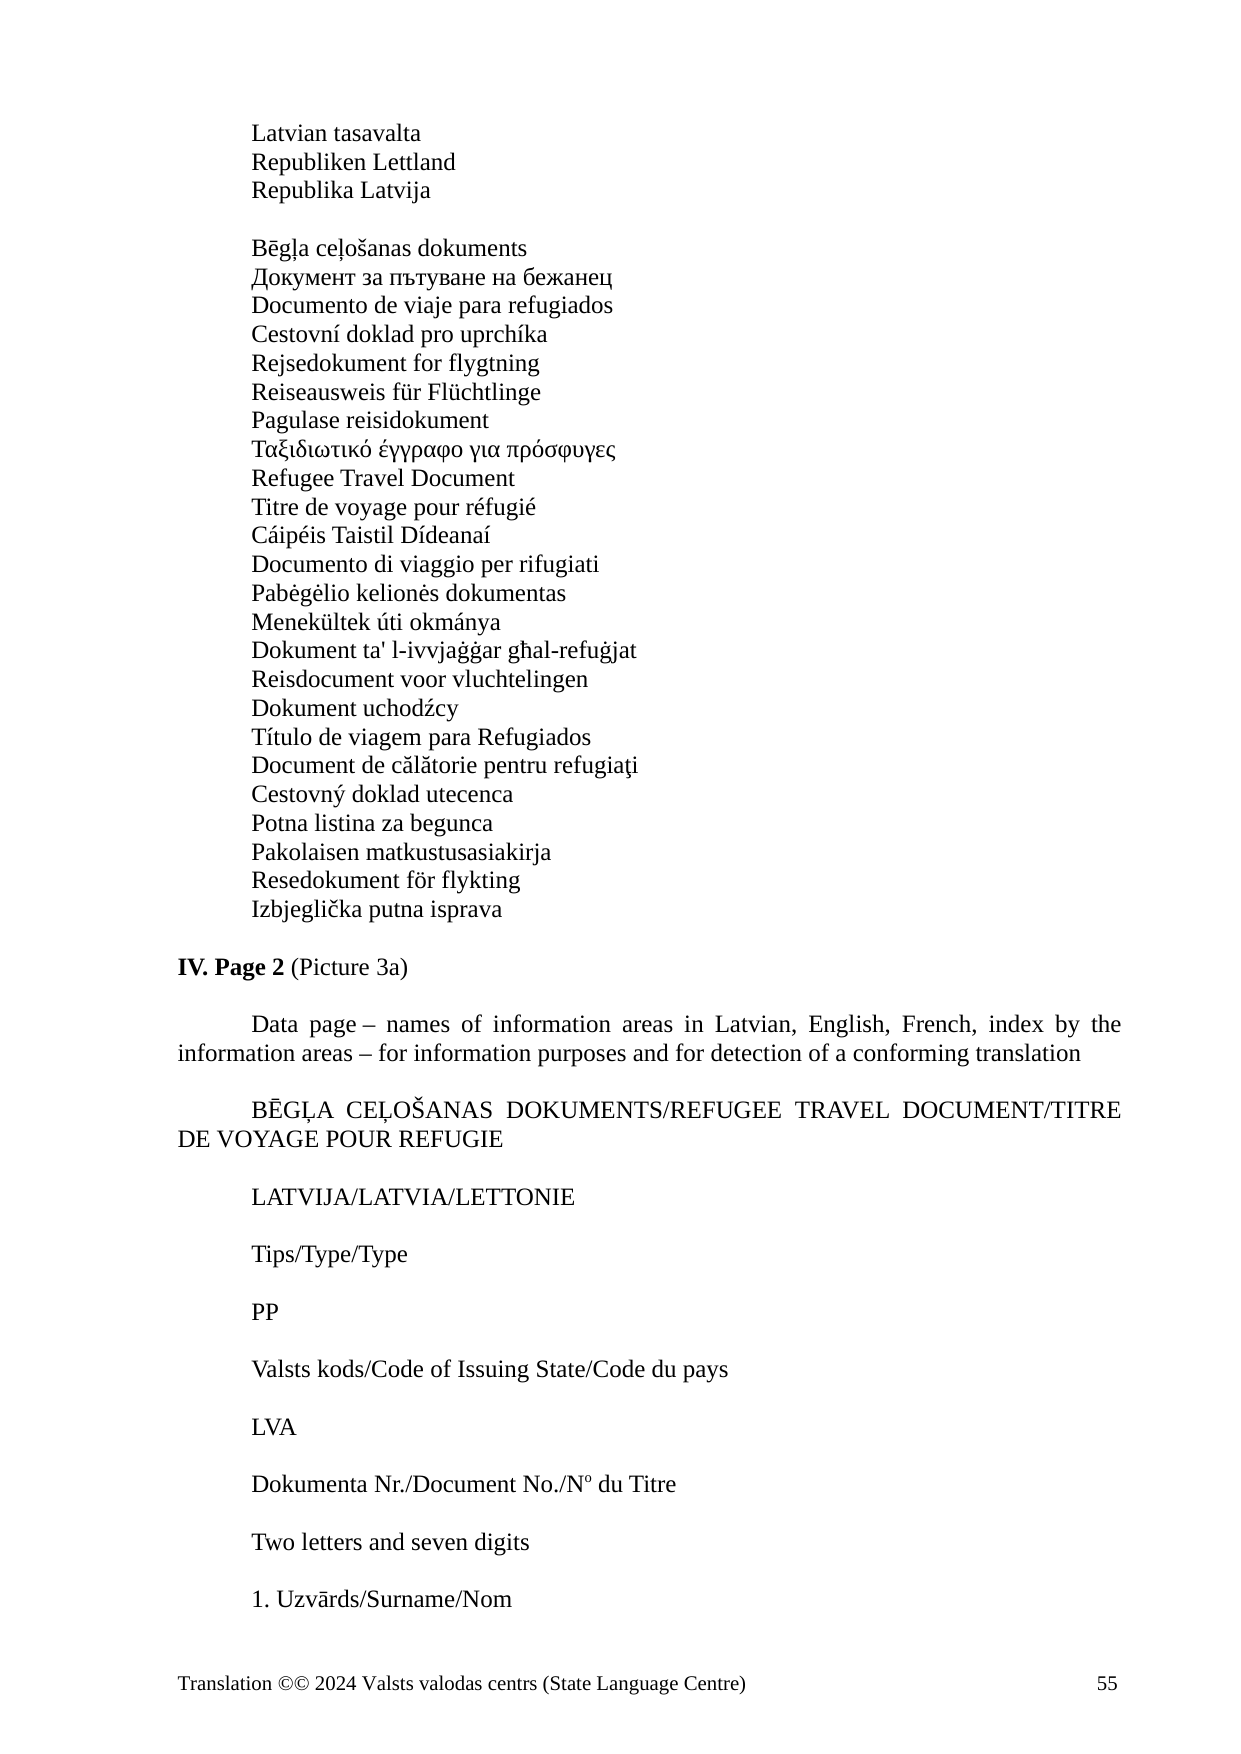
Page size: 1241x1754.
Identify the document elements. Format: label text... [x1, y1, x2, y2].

text Reiseausweis für Flüchtlinge [177, 377, 1122, 406]
text Pakolaisen matkustusasiakirja [177, 837, 1122, 866]
text Bēgļa ceļošanas dokuments [177, 233, 1122, 262]
text Título de viagem para Refugiados [177, 722, 1122, 751]
text Pagulase reisidokument [177, 406, 1122, 434]
text 1. Uzvārds/Surname/Nom [177, 1584, 1122, 1613]
text BĒGĻA CEĻOŠANAS DOKUMENTS/REFUGEE TRAVEL DOCUMENT/TITRE DE VOYAGE POUR REFUGIE [177, 1096, 1122, 1153]
text Valsts kods/Code of Issuing State/Code du pays [177, 1354, 1122, 1383]
text Resedokument för flykting [177, 866, 1122, 894]
text Cestovný doklad utecenca [177, 779, 1122, 808]
text IV. Page 2 (Picture 3a) [177, 952, 1122, 981]
text PP [177, 1297, 1122, 1326]
text Menekültek úti okmánya [177, 607, 1122, 636]
text Tips/Type/Type [177, 1239, 1122, 1268]
text Dokument ta' l-ivvjaġġar għal-refuġjat [177, 636, 1122, 664]
text Documento de viaje para refugiados [177, 291, 1122, 319]
text Titre de voyage pour réfugié [177, 492, 1122, 521]
text Dokument uchodźcy [177, 693, 1122, 722]
text Potna listina za begunca [177, 808, 1122, 837]
text Document de călătorie pentru refugiaţi [177, 751, 1122, 779]
text LATVIJA/LATVIA/LETTONIE [177, 1182, 1122, 1211]
text Reisdocument voor vluchtelingen [177, 664, 1122, 693]
text Dokumenta Nr./Document No./No du Titre [177, 1469, 1122, 1498]
text LVA [177, 1412, 1122, 1441]
text Documento di viaggio per rifugiati [177, 549, 1122, 578]
text Data page – names of information areas in Latvian, English, French, index by the information areas – for information purposes and for detection of a conforming translation [177, 1009, 1122, 1067]
text Two letters and seven digits [177, 1527, 1122, 1556]
text Cáipéis Taistil Dídeanaí [177, 521, 1122, 549]
text Документ за пътуване на бежанец [177, 262, 1122, 291]
text Ταξιδιωτικό έγγραφο για πρόσφυγες [177, 434, 1122, 463]
text Latvian tasavalta [177, 118, 1122, 147]
text Refugee Travel Document [177, 463, 1122, 492]
text Rejsedokument for flygtning [177, 348, 1122, 377]
text Republika Latvija [177, 176, 1122, 204]
text Republiken Lettland [177, 147, 1122, 176]
text Izbjeglička putna isprava [177, 894, 1122, 923]
text Pabėgėlio kelionės dokumentas [177, 578, 1122, 607]
text Cestovní doklad pro uprchíka [177, 319, 1122, 348]
